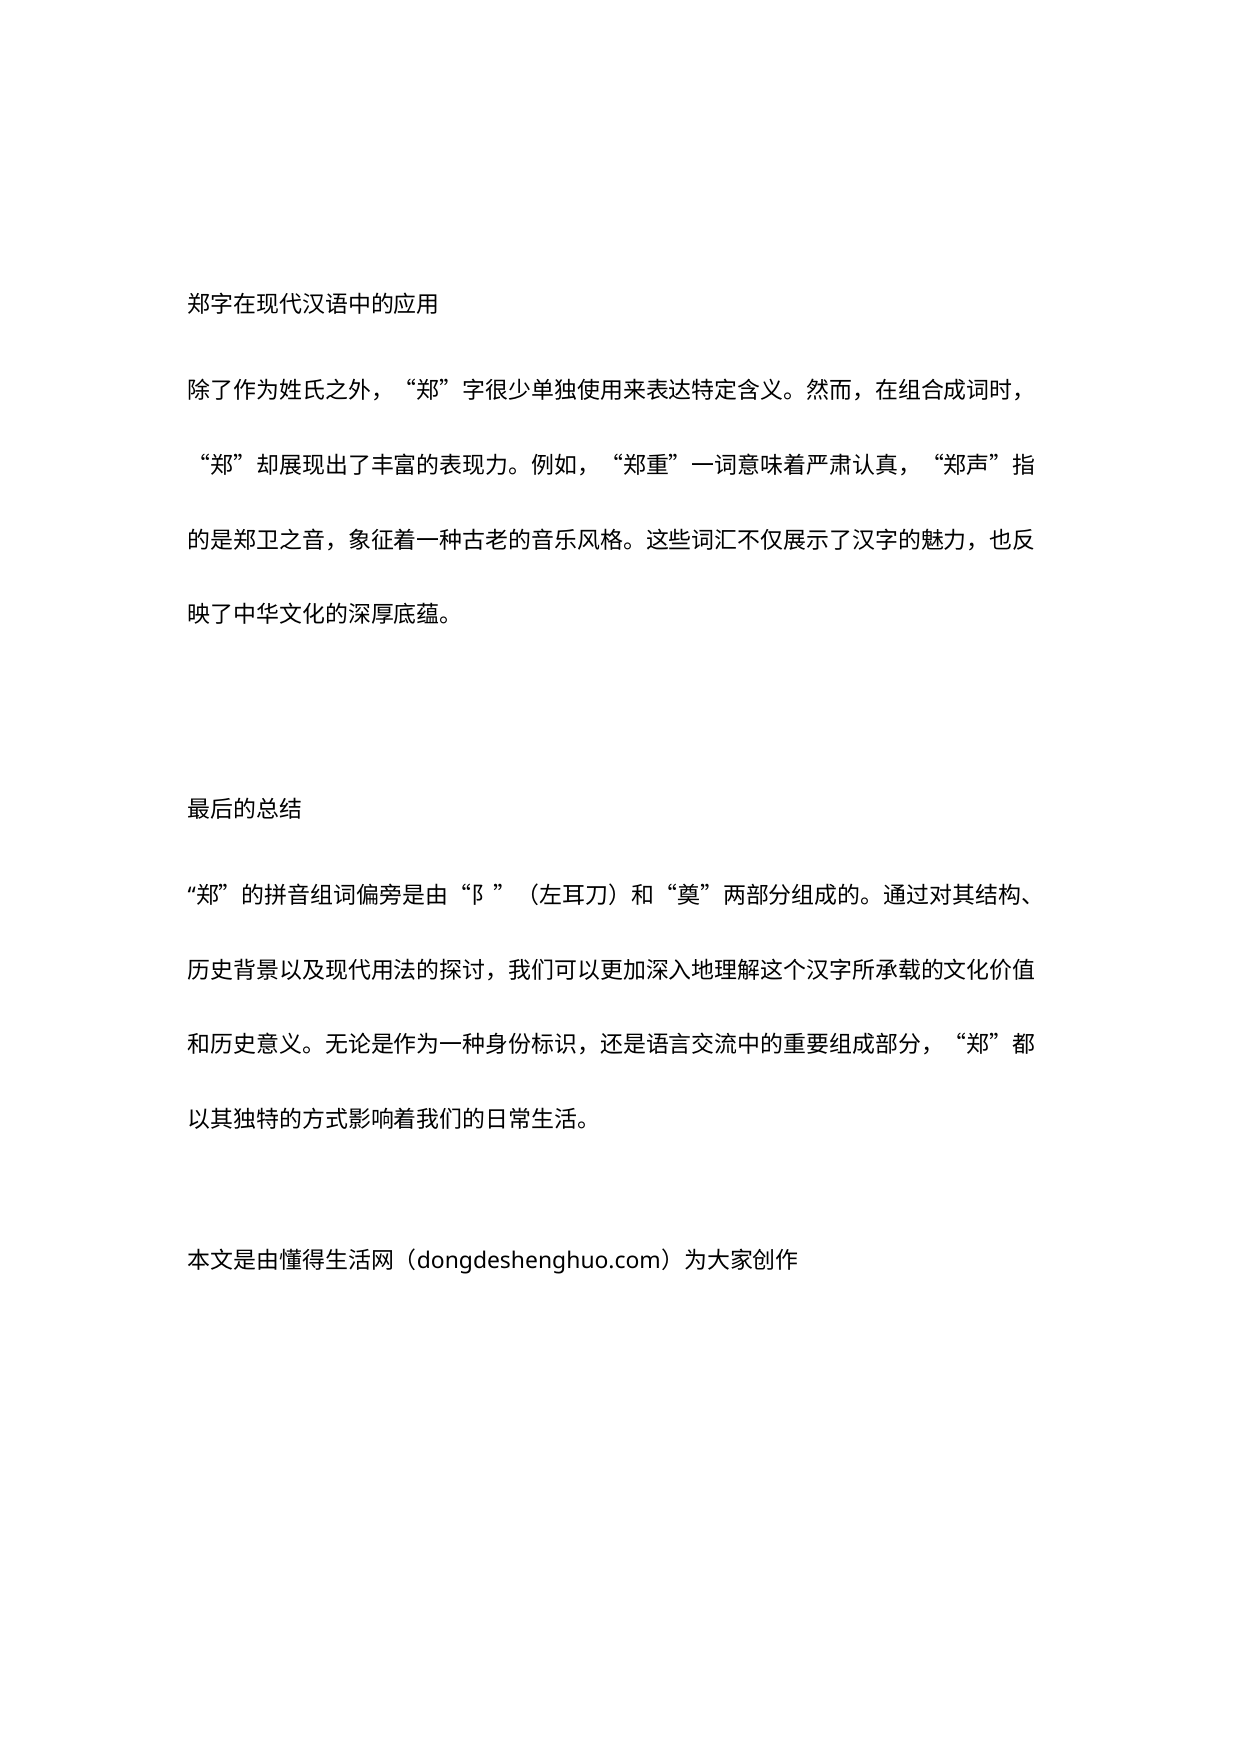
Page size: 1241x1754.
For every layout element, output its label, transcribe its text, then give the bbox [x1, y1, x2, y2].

text 最后的总结 [187, 774, 1053, 839]
text 除了作为姓氏之外，“郑”字很少单独使用来表达特定含义。然而，在组合成词时，“郑”却展现出了丰富的表现力。例如，“郑重”一词意味着严肃认真，“郑声”指的是郑卫之音，象征着一种古老的音乐风格。这些词汇不仅展示了汉字的魅力，也反映了中华文化的深厚底蕴。 [187, 356, 1053, 645]
text “郑”的拼音组词偏旁是由“阝”（左耳刀）和“奠”两部分组成的。通过对其结构、历史背景以及现代用法的探讨，我们可以更加深入地理解这个汉字所承载的文化价值和历史意义。无论是作为一种身份标识，还是语言交流中的重要组成部分，“郑”都以其独特的方式影响着我们的日常生活。 [187, 861, 1053, 1150]
text 本文是由懂得生活网（dongdeshenghuo.com）为大家创作 [187, 1226, 1053, 1291]
text 郑字在现代汉语中的应用 [187, 270, 1053, 335]
